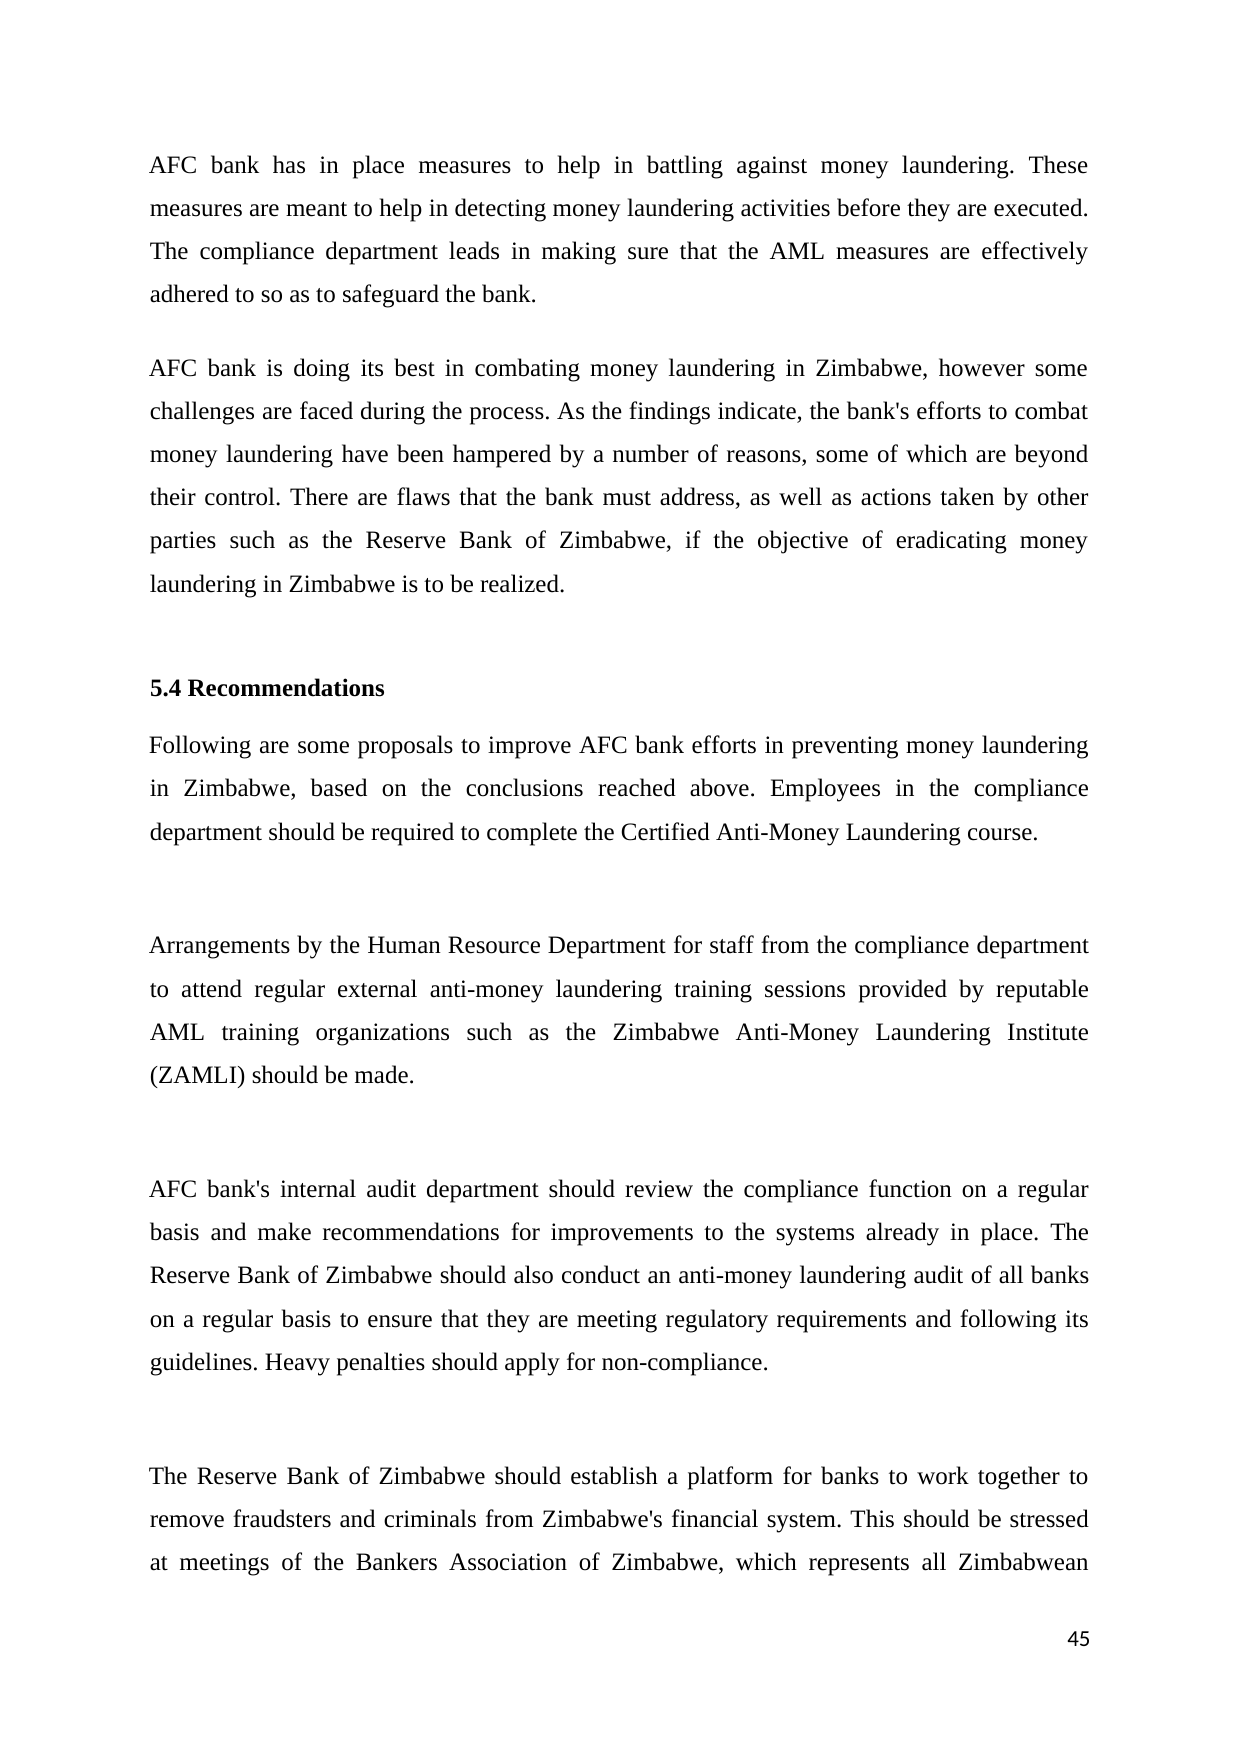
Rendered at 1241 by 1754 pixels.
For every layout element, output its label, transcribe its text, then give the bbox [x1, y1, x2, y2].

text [148, 1461, 1090, 1576]
text AFC bank's internal audit department should review the compliance function on a regular basis and make recommendations for improvements to the systems already in place. The Reserve Bank of Zimbabwe should also conduct an anti-money laundering audit of all banks on a regular basis to ensure that they are meeting regulatory requirements and following its guidelines. Heavy penalties should apply for non-compliance. [148, 1174, 1090, 1376]
text Arrangements by the Human Resource Department for staff from the compliance department to attend regular external anti-money laundering training sessions provided by reputable AML training organizations such as the Zimbabwe Anti-Money Laundering Institute (ZAMLI) should be made. [148, 931, 1090, 1089]
text AFC bank is doing its best in combating money laundering in Zimbabwe, however some challenges are faced during the process. As the findings indicate, the bank's efforts to combat money laundering have been hampered by a number of reasons, some of which are beyond their control. There are flaws that the bank must address, as well as actions taken by other parties such as the Reserve Bank of Zimbabwe, if the objective of eradicating money laundering in Zimbabwe is to be realized. [148, 353, 1090, 597]
text AFC bank has in place measures to help in battling against money laundering. These measures are meant to help in detecting money laundering activities before they are executed. The compliance department leads in making sure that the AML measures are effectively adhered to so as to safeguard the bank. [148, 150, 1090, 308]
subtitle 5.4 Recommendations [150, 673, 1090, 702]
text Following are some proposals to improve AFC bank efforts in preventing money laundering in Zimbabwe, based on the conclusions reached above. Employees in the compliance department should be required to complete the Certified Anti-Money Laundering course. [148, 730, 1090, 845]
